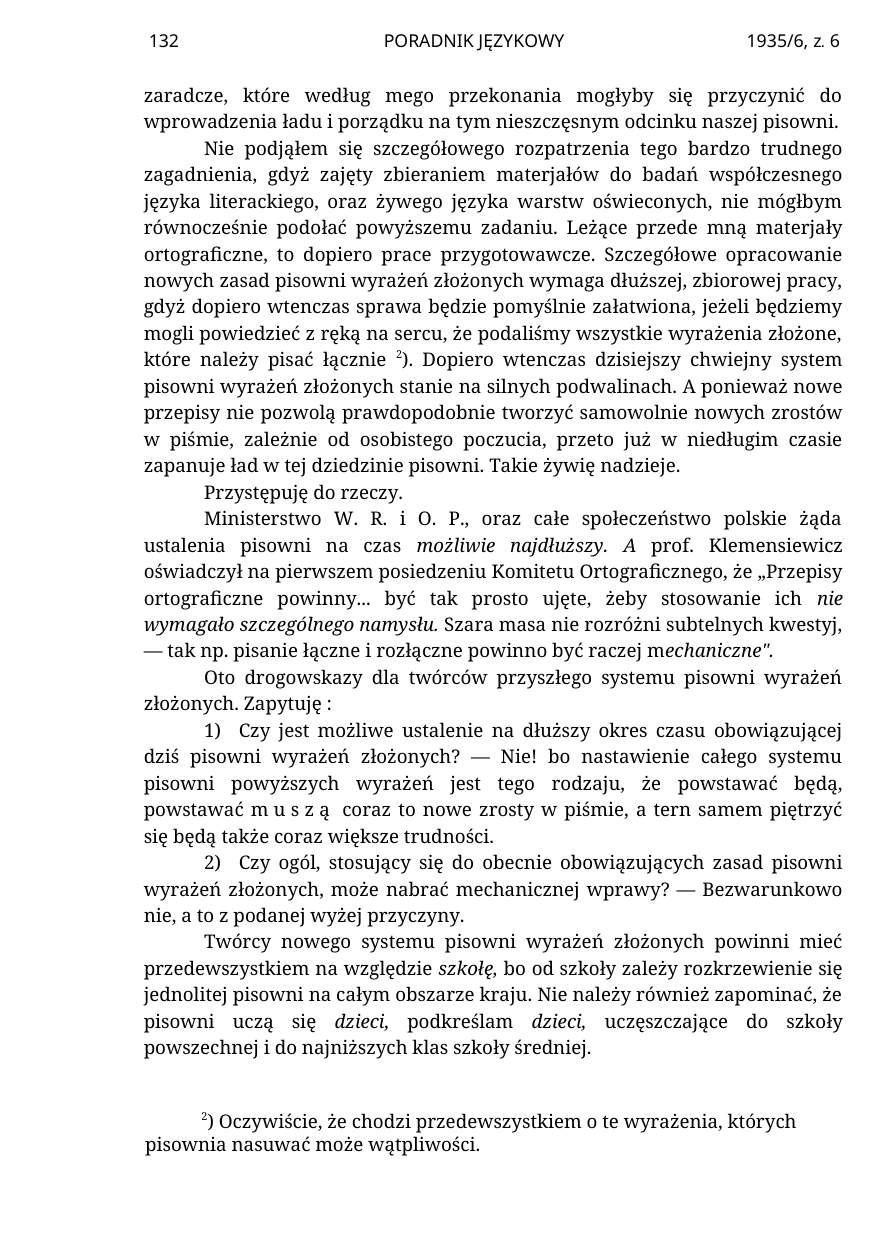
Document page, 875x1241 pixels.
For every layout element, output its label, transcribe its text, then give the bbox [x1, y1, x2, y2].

list Czy jest możliwe ustalenie na dłuższy okres czasu obowiązującej dziś pisowni wyrażeń złożonych? — Nie! bo nastawienie całego systemu pisowni powyższych wyrażeń jest tego rodzaju, że powstawać będą, powstawać muszą coraz to nowe zrosty w piśmie, a tern samem piętrzyć się będą także coraz większe trudności. [143, 716, 843, 848]
text Twórcy nowego systemu pisowni wyrażeń złożonych powinni mieć przedewszystkiem na względzie szkołę, bo od szkoły zależy rozkrzewienie się jednolitej pisowni na całym obszarze kraju. Nie należy również zapominać, że pisowni uczą się dzieci, podkreślam dzieci, uczęszczające do szkoły powszechnej i do najniższych klas szkoły średniej. [143, 928, 843, 1060]
text zaradcze, które według mego przekonania mogłyby się przyczynić do wprowadzenia ładu i porządku na tym nieszczęsnym odcinku naszej pisowni. [143, 81, 843, 134]
text Oto drogowskazy dla twórców przyszłego systemu pisowni wyrażeń złożonych. Zapytuję : [143, 663, 843, 716]
text Nie podjąłem się szczegółowego rozpatrzenia tego bardzo trudnego zagadnienia, gdyż zajęty zbieraniem materjałów do badań współczesnego języka literackiego, oraz żywego języka warstw oświeconych, nie mógłbym równocześnie podołać powyższemu zadaniu. Leżące przede mną materjały ortograficzne, to dopiero prace przygotowawcze. Szczegółowe opracowanie nowych zasad pisowni wyrażeń złożonych wymaga dłuższej, zbiorowej pracy, gdyż dopiero wtenczas sprawa będzie pomyślnie załatwiona, jeżeli będziemy mogli powiedzieć z ręką na sercu, że podaliśmy wszystkie wyrażenia złożone, które należy pisać łącznie 2). Dopiero wtenczas dzisiejszy chwiejny system pisowni wyrażeń złożonych stanie na silnych podwalinach. A ponieważ nowe przepisy nie pozwolą prawdopodobnie tworzyć samowolnie nowych zrostów w piśmie, zależnie od osobistego poczucia, przeto już w niedługim czasie zapanuje ład w tej dziedzinie pisowni. Takie żywię nadzieje. [143, 134, 843, 478]
list Czy ogól, stosujący się do obecnie obowiązujących zasad pisowni wyrażeń złożonych, może nabrać mechanicznej wprawy? — Bezwarunkowo nie, a to z podanej wyżej przyczyny. [143, 848, 843, 928]
text 132 PORADNIK JĘZYKOWY 1935/6, z. 6 [148, 33, 840, 51]
text Ministerstwo W. R. i O. P., oraz całe społeczeństwo polskie żąda ustalenia pisowni na czas możliwie najdłuższy. A prof. Klemensiewicz oświadczył na pierwszem posiedzeniu Komitetu Ortograficznego, że „Przepisy ortograficzne powinny... być tak prosto ujęte, żeby stosowanie ich nie wymagało szczególnego namysłu. Szara masa nie rozróżni subtelnych kwestyj, — tak np. pisanie łączne i rozłączne powinno być raczej mechaniczne". [143, 504, 843, 663]
text 2) Oczywiście, że chodzi przedewszystkiem o te wyrażenia, których pisownia nasuwać może wątpliwości. [145, 1111, 839, 1156]
text Przystępuję do rzeczy. [143, 478, 843, 504]
